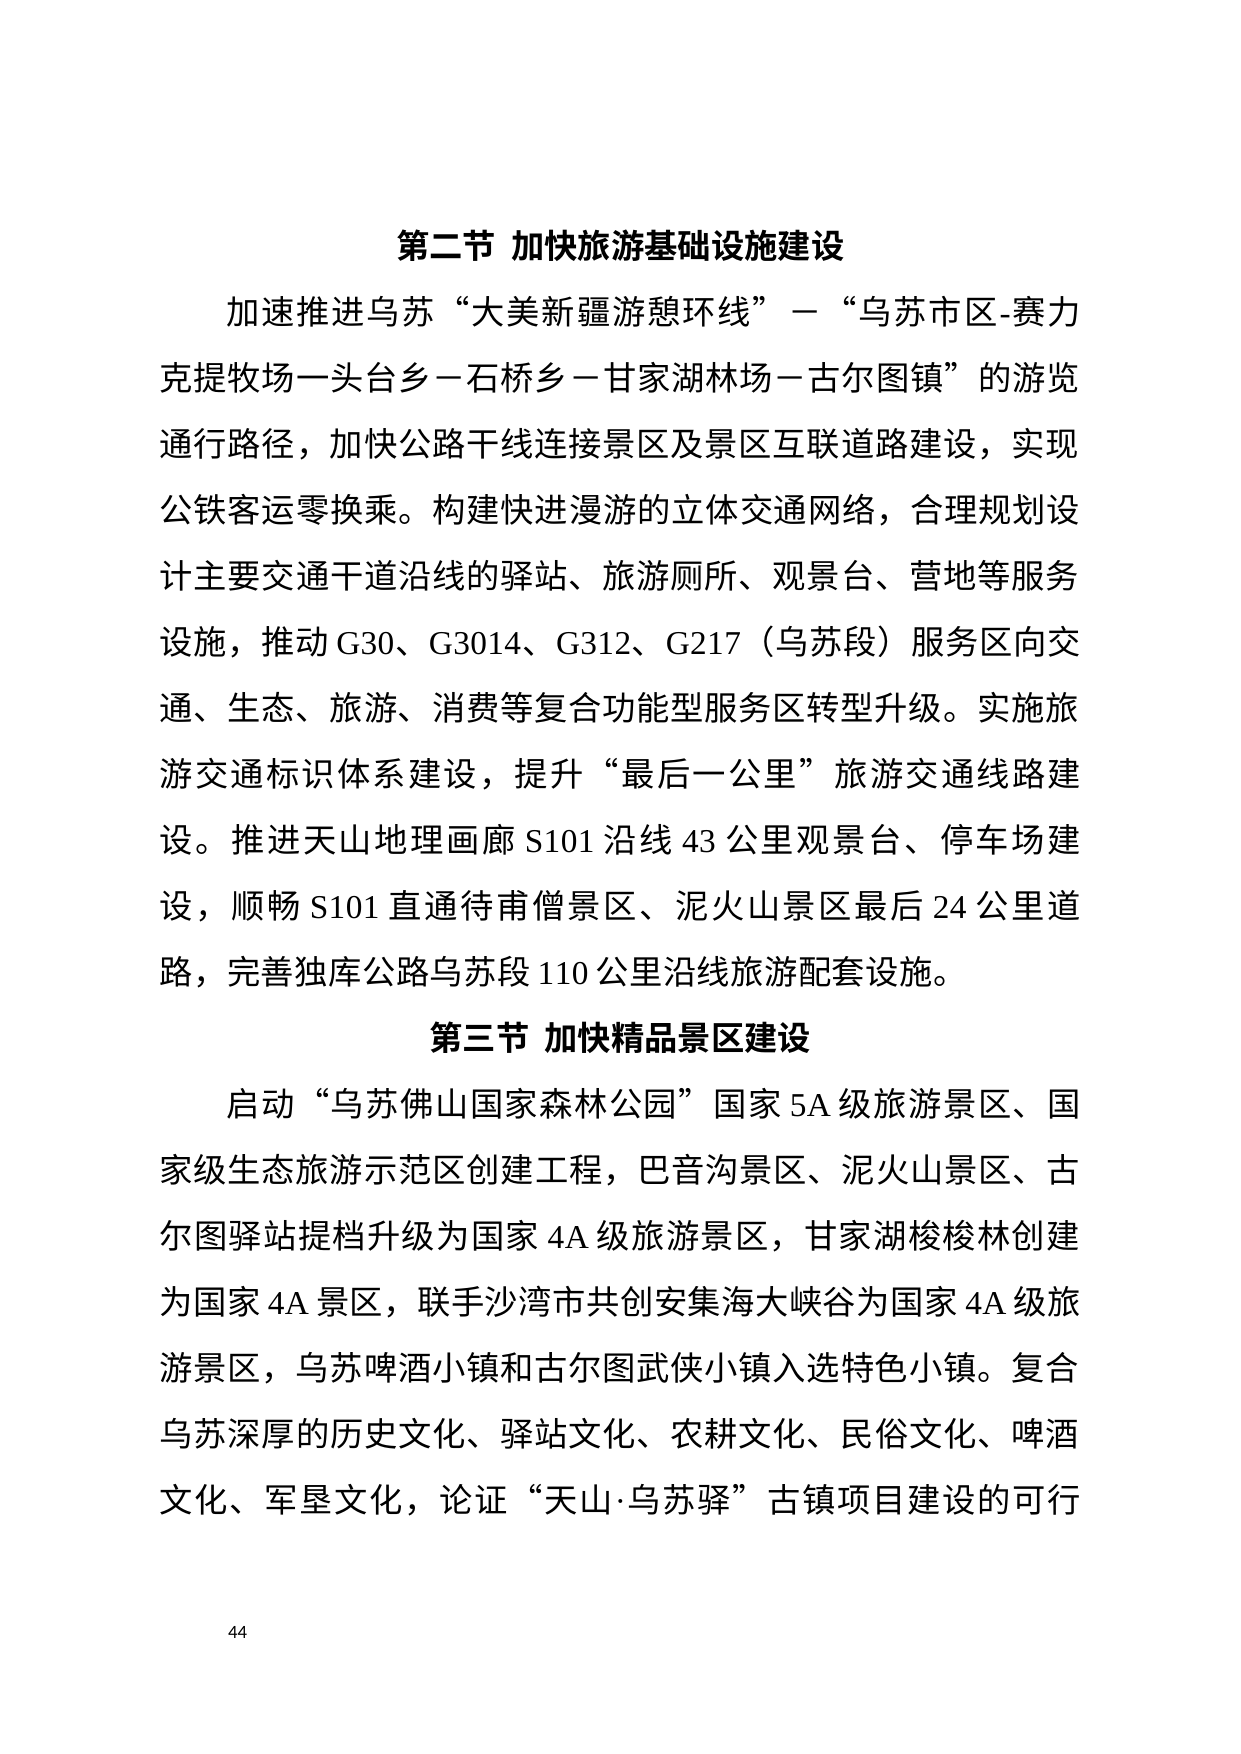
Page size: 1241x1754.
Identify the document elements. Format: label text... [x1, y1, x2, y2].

subtitle 第三节 加快精品景区建设 [159, 1003, 1081, 1069]
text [159, 1069, 1081, 1531]
text 加速推进乌苏“大美新疆游憩环线”－“乌苏市区-赛力克提牧场一头台乡－石桥乡－甘家湖林场－古尔图镇”的游览通行路径，加快公路干线连接景区及景区互联道路建设，实现公铁客运零换乘。构建快进漫游的立体交通网络，合理规划设计主要交通干道沿线的驿站、旅游厕所、观景台、营地等服务设施，推动G30、G3014、G312、G217（乌苏段）服务区向交通、生态、旅游、消费等复合功能型服务区转型升级。实施旅游交通标识体系建设，提升“最后一公里”旅游交通线路建设。推进天山地理画廊S101沿线43公里观景台、停车场建设，顺畅S101直通待甫僧景区、泥火山景区最后24公里道路，完善独库公路乌苏段110公里沿线旅游配套设施。 [159, 277, 1081, 1003]
subtitle 第二节 加快旅游基础设施建设 [159, 211, 1081, 277]
